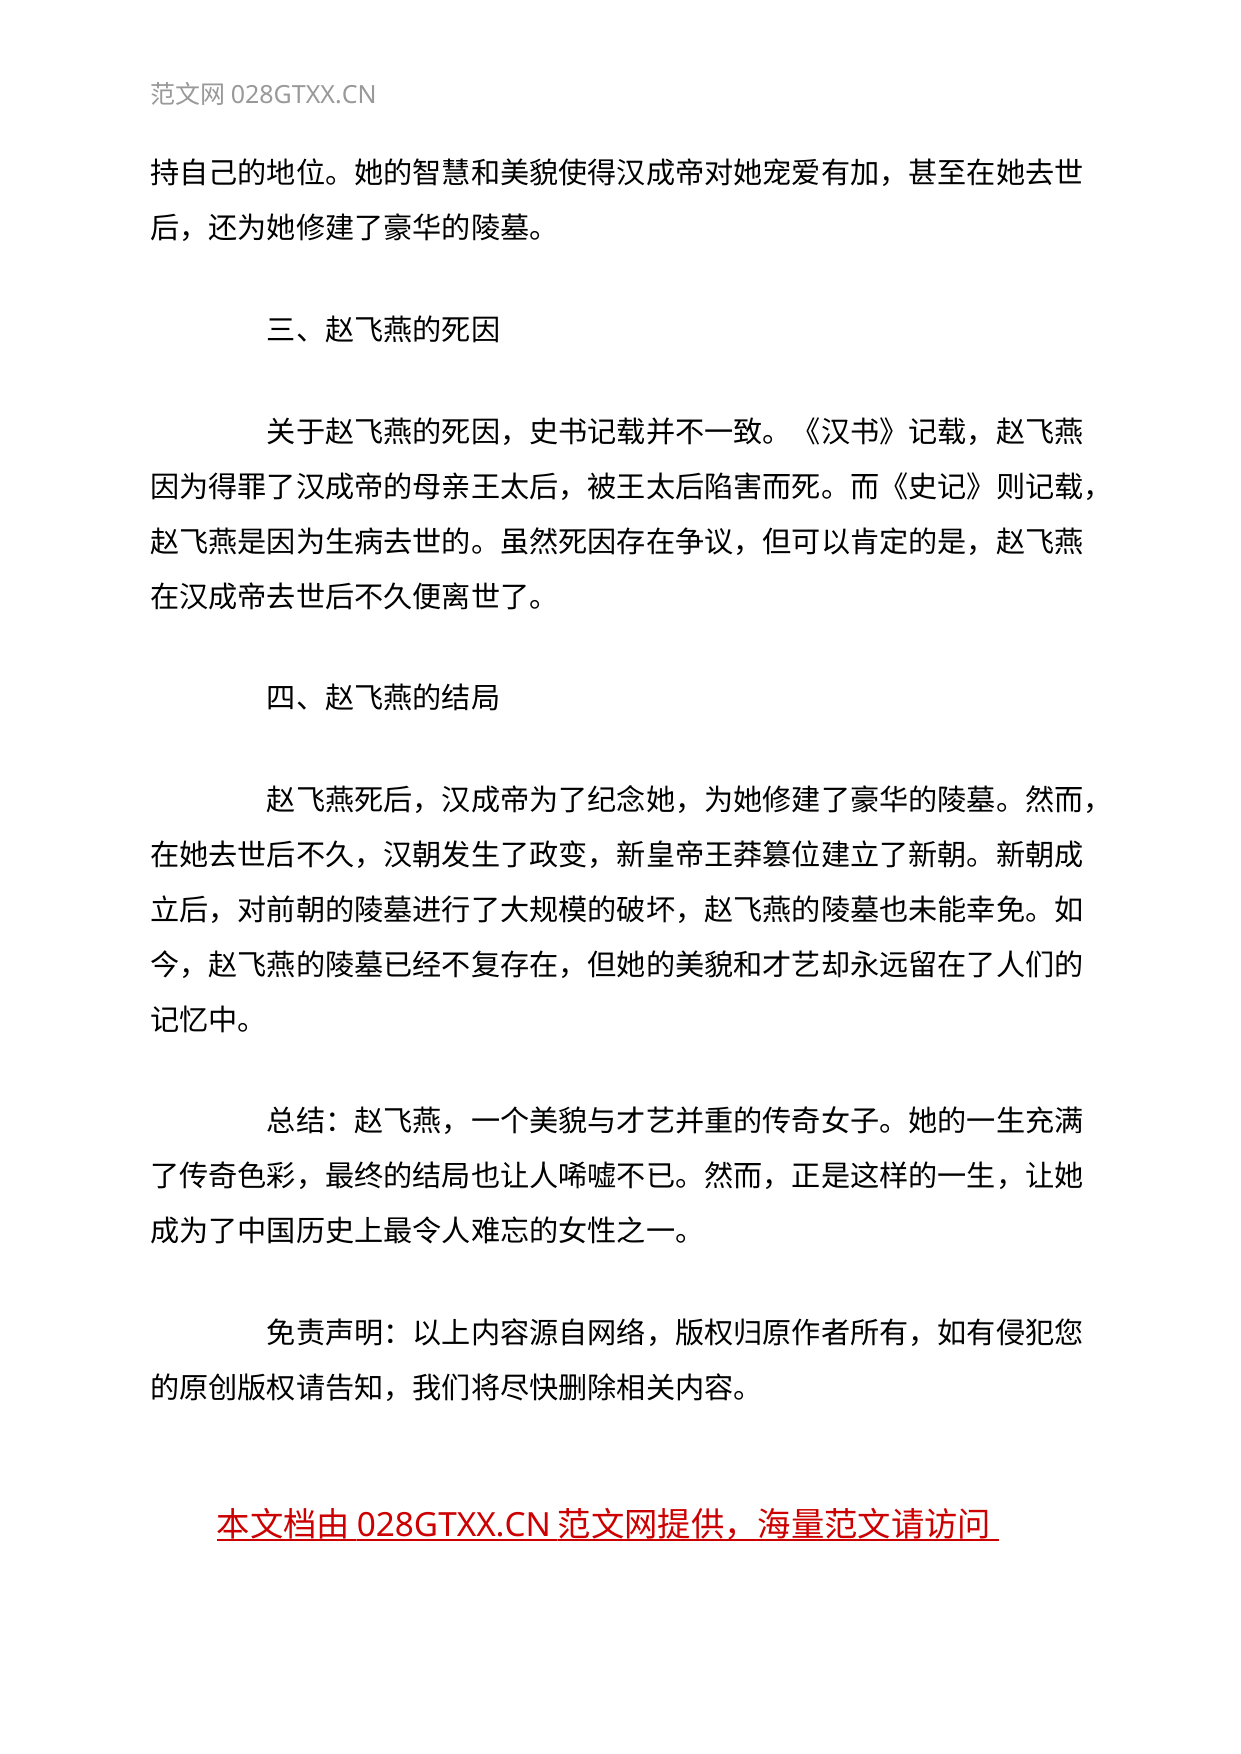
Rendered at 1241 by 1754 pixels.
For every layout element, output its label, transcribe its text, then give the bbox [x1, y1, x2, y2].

text 总结：赵飞燕，一个美貌与才艺并重的传奇女子。她的一生充满了传奇色彩，最终的结局也让人唏嘘不已。然而，正是这样的一生，让她成为了中国历史上最令人难忘的女性之一。 [150, 1098, 1090, 1250]
text 三、赵飞燕的死因 [150, 307, 1090, 349]
text 免责声明：以上内容源自网络，版权归原作者所有，如有侵犯您的原创版权请告知，我们将尽快删除相关内容。 [150, 1309, 1090, 1407]
text 四、赵飞燕的结局 [150, 675, 1090, 717]
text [150, 150, 1090, 247]
text 赵飞燕死后，汉成帝为了纪念她，为她修建了豪华的陵墓。然而，在她去世后不久，汉朝发生了政变，新皇帝王莽篡位建立了新朝。新朝成立后，对前朝的陵墓进行了大规模的破坏，赵飞燕的陵墓也未能幸免。如今，赵飞燕的陵墓已经不复存在，但她的美貌和才艺却永远留在了人们的记忆中。 [150, 777, 1090, 1038]
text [150, 1497, 1090, 1546]
text 关于赵飞燕的死因，史书记载并不一致。《汉书》记载，赵飞燕因为得罪了汉成帝的母亲王太后，被王太后陷害而死。而《史记》则记载，赵飞燕是因为生病去世的。虽然死因存在争议，但可以肯定的是，赵飞燕在汉成帝去世后不久便离世了。 [150, 408, 1090, 615]
